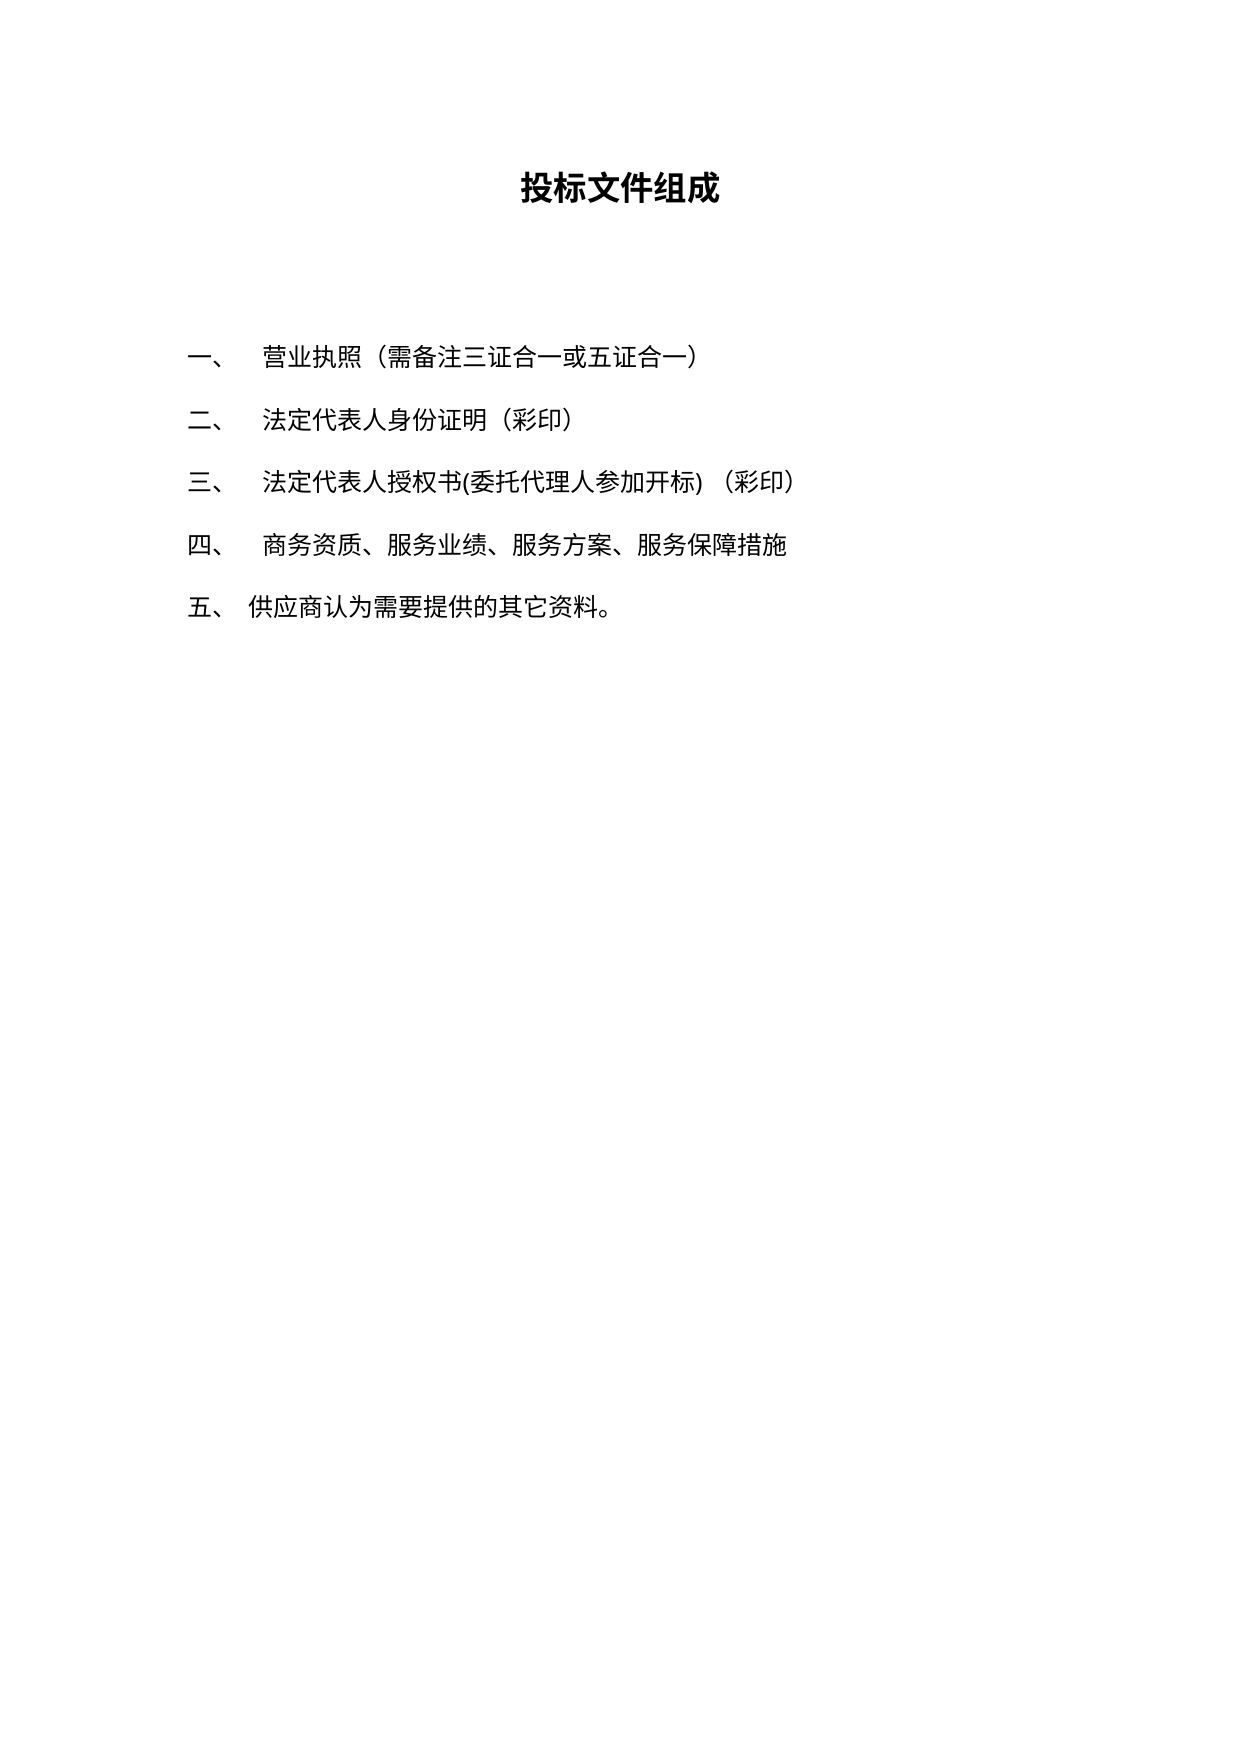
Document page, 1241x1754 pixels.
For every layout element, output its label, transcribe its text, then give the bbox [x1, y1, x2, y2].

list 法定代表人授权书(委托代理人参加开标) （彩印） [187, 442, 1053, 504]
list 法定代表人身份证明（彩印） [187, 379, 1053, 442]
text 五、 供应商认为需要提供的其它资料。 [187, 567, 1053, 629]
list 商务资质、服务业绩、服务方案、服务保障措施 [187, 504, 1053, 567]
text 投标文件组成 [187, 150, 1053, 212]
list 营业执照（需备注三证合一或五证合一） [187, 317, 1053, 379]
